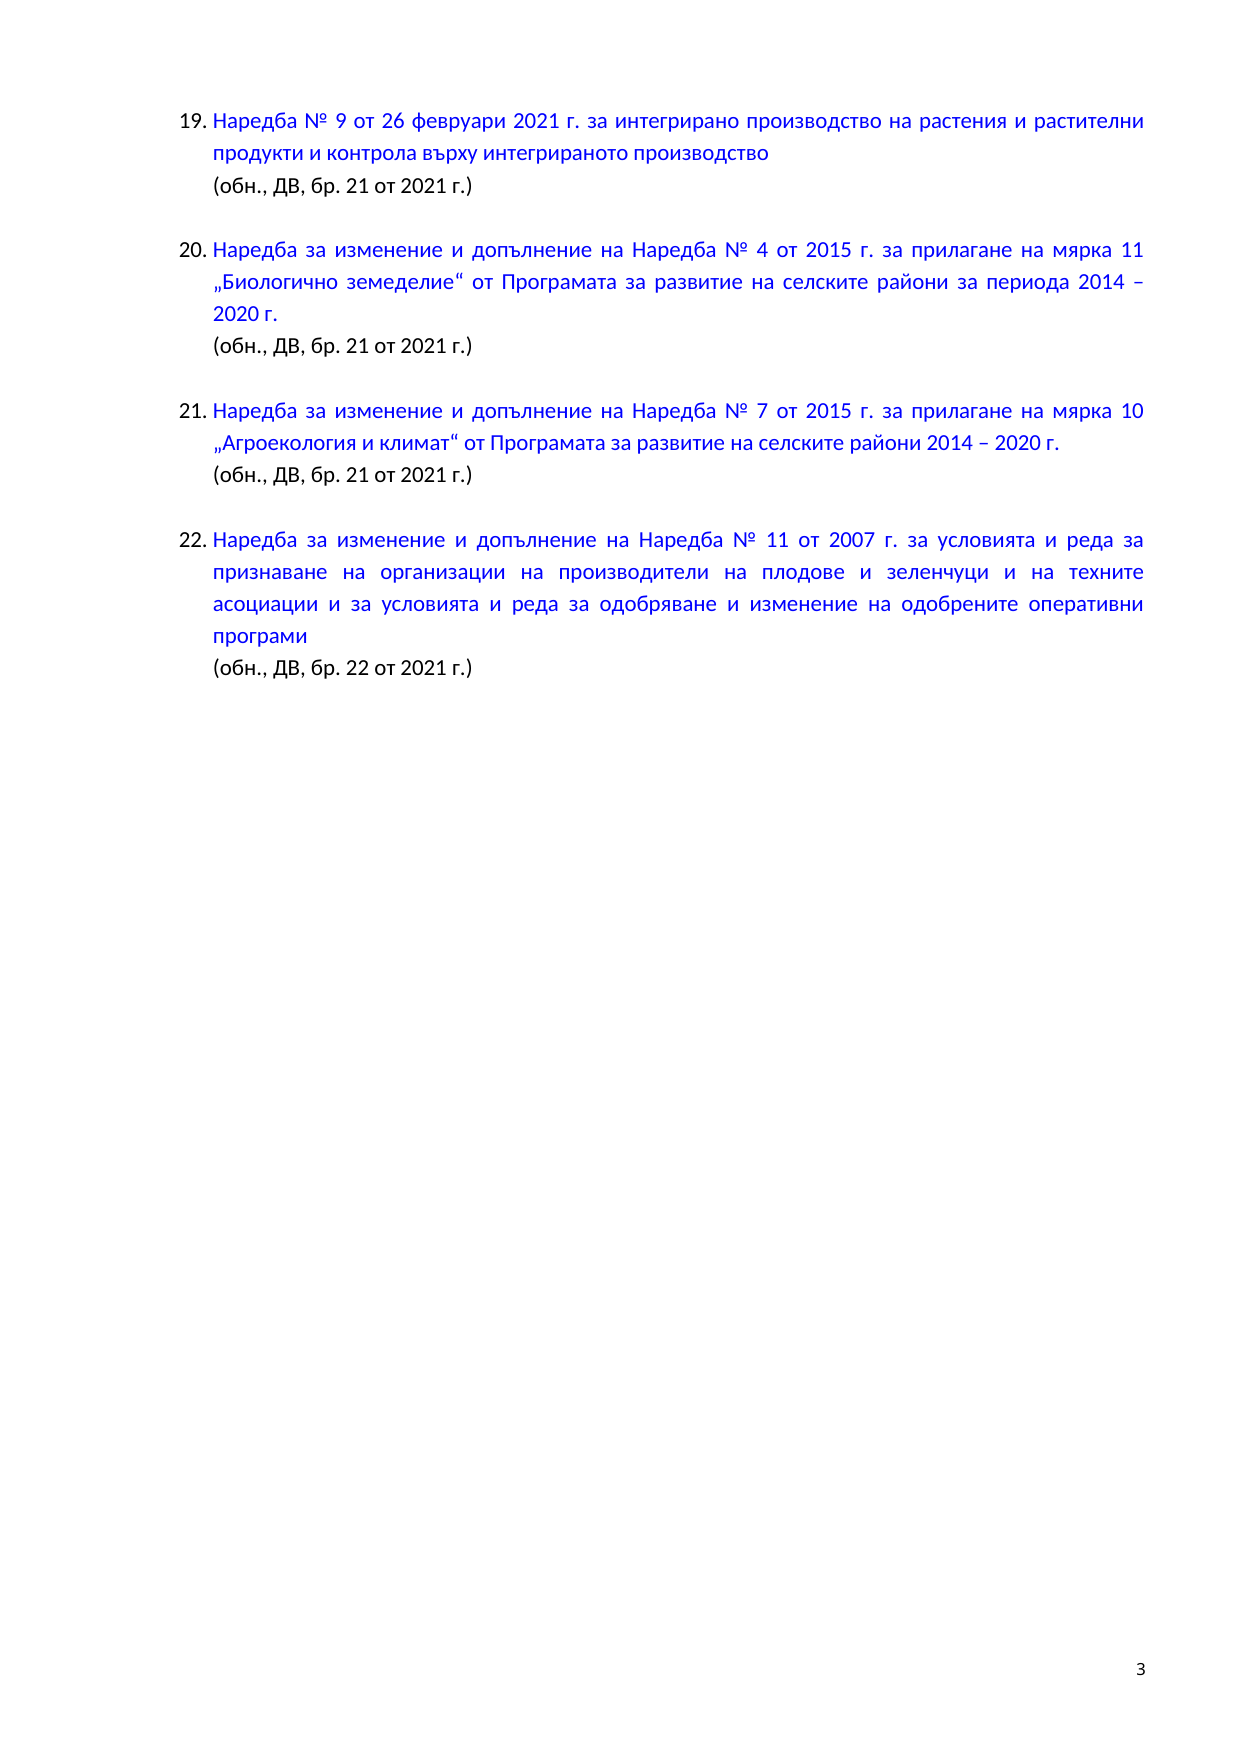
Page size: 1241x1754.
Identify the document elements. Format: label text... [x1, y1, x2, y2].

list Наредба за изменение и допълнение на Наредба № 11 от 2007 г. за условията и реда за признаване на организации на производители на плодове и зеленчуци и на техните асоциации и за условията и реда за одобряване и изменение на одобрените оперативни програми [213, 525, 1146, 649]
list (обн., ДВ, бр. 21 от 2021 г.) [213, 332, 1146, 360]
list (обн., ДВ, бр. 21 от 2021 г.) [213, 171, 1146, 199]
list Наредба № 9 от 26 февруари 2021 г. за интегрирано производство на растения и растителни продукти и контрола върху интегрираното производство [213, 106, 1146, 167]
list (обн., ДВ, бр. 22 от 2021 г.) [213, 653, 1146, 682]
list (обн., ДВ, бр. 21 от 2021 г.) [213, 460, 1146, 488]
list Наредба за изменение и допълнение на Наредба № 7 от 2015 г. за прилагане на мярка 10 „Агроекология и климат“ от Програмата за развитие на селските райони 2014 – 2020 г. [213, 396, 1146, 456]
list Наредба за изменение и допълнение на Наредба № 4 от 2015 г. за прилагане на мярка 11 „Биологично земеделие“ от Програмата за развитие на селските райони за периода 2014 – 2020 г. [213, 235, 1146, 327]
